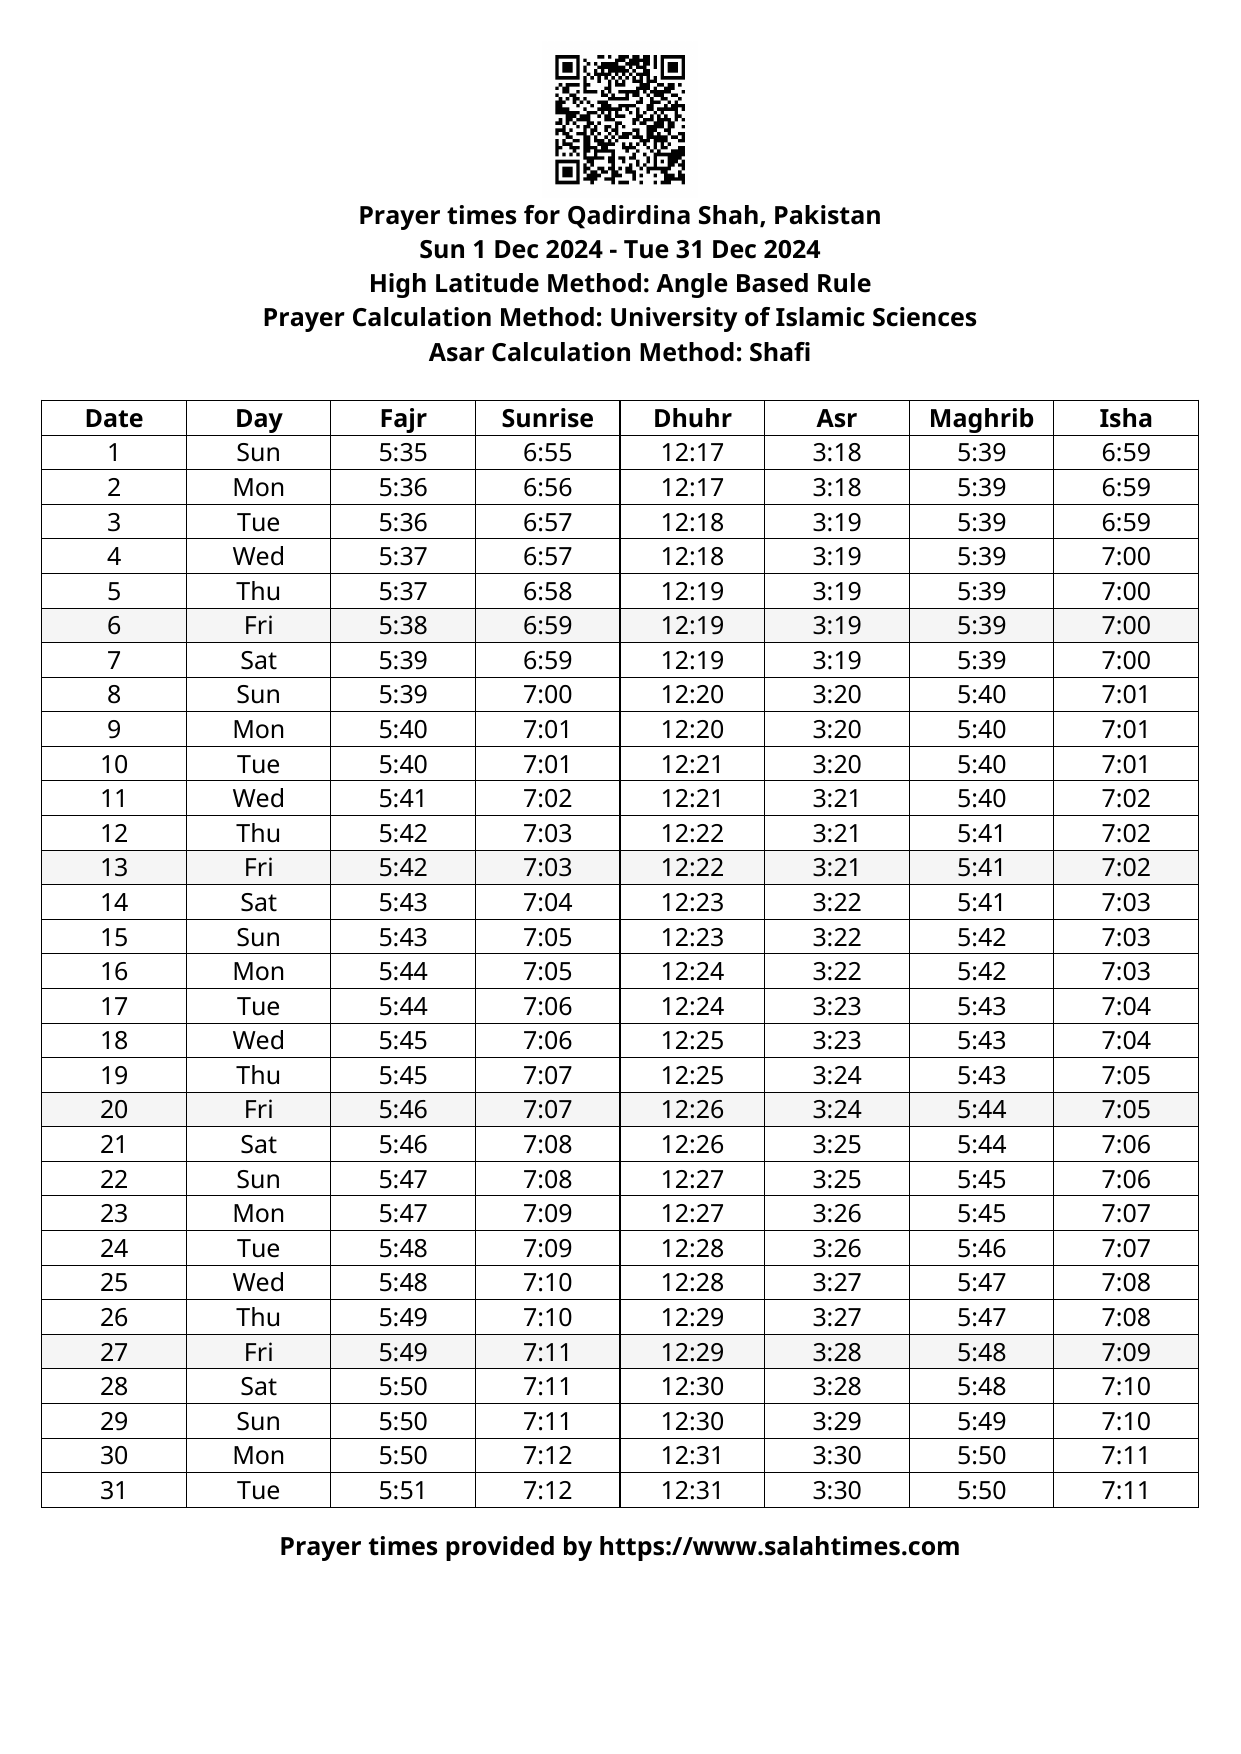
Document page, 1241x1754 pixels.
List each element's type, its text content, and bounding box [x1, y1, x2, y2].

table_cell 9 [42, 712, 186, 746]
table_cell 5:43 [331, 885, 475, 919]
table_header Fajr [331, 401, 475, 434]
table_cell Wed [187, 539, 330, 573]
table_cell 7:01 [1054, 712, 1198, 746]
table_cell 7:03 [476, 851, 619, 884]
table_cell 5:37 [331, 574, 475, 607]
table_cell 6:58 [476, 574, 619, 607]
table_cell 6:59 [476, 609, 619, 642]
table_cell 7:07 [476, 1058, 619, 1092]
table_cell 7:07 [1054, 1196, 1198, 1230]
table_cell 7:08 [476, 1162, 619, 1195]
table_cell 17 [42, 989, 186, 1022]
table_cell 5:46 [910, 1231, 1053, 1264]
table_cell 12:31 [621, 1439, 764, 1472]
table_cell 12:28 [621, 1231, 764, 1264]
table_cell 7:05 [1054, 1058, 1198, 1092]
text Prayer times for Qadirdina Shah, Pakistan [42, 198, 1198, 232]
table_cell 5:41 [910, 816, 1053, 849]
table_cell 3:19 [765, 643, 909, 677]
table_cell 5:48 [331, 1231, 475, 1264]
table_cell 5:43 [910, 1024, 1053, 1057]
table_cell 7:06 [1054, 1127, 1198, 1161]
table_cell 18 [42, 1024, 186, 1057]
table_cell Sun [187, 920, 330, 953]
table_cell 13 [42, 851, 186, 884]
table_cell 12:31 [621, 1473, 764, 1507]
table_cell 7:02 [1054, 781, 1198, 815]
table_cell 5:40 [910, 678, 1053, 711]
table_cell 26 [42, 1300, 186, 1334]
table_cell 5:40 [331, 712, 475, 746]
table_cell 5:40 [910, 747, 1053, 780]
table_cell 7:03 [1054, 885, 1198, 919]
table_cell Mon [187, 470, 330, 504]
table_cell 12:19 [621, 574, 764, 607]
table_cell 12 [42, 816, 186, 849]
table_cell 7:06 [1054, 1162, 1198, 1195]
table_cell 5:39 [910, 643, 1053, 677]
table_cell 5:43 [910, 1058, 1053, 1092]
table_cell 7:06 [476, 989, 619, 1022]
table_cell 3:28 [765, 1369, 909, 1403]
table_cell 5:39 [331, 643, 475, 677]
table_cell 3:22 [765, 885, 909, 919]
table_cell 5:44 [910, 1093, 1053, 1126]
table_cell 5:42 [331, 816, 475, 849]
table_cell 12:27 [621, 1162, 764, 1195]
table_header Asr [765, 401, 909, 434]
table_cell Wed [187, 781, 330, 815]
table_cell 5:42 [331, 851, 475, 884]
table_cell 5:42 [910, 920, 1053, 953]
table_cell 7:10 [476, 1300, 619, 1334]
table_cell 3:27 [765, 1266, 909, 1299]
table_cell 7:05 [476, 954, 619, 988]
table_cell 5:39 [910, 470, 1053, 504]
table_cell 3:22 [765, 954, 909, 988]
table_cell 12:25 [621, 1024, 764, 1057]
table_cell Sun [187, 678, 330, 711]
table_cell 3:25 [765, 1162, 909, 1195]
table_cell 5:50 [331, 1439, 475, 1472]
table_cell 23 [42, 1196, 186, 1230]
table_cell 1 [42, 436, 186, 469]
table_cell Sat [187, 1369, 330, 1403]
table_cell 5:45 [910, 1162, 1053, 1195]
table_header Date [42, 401, 186, 434]
table_cell 7:07 [1054, 1231, 1198, 1264]
table_cell 22 [42, 1162, 186, 1195]
table_cell 5:51 [331, 1473, 475, 1507]
table_cell 7:04 [476, 885, 619, 919]
table_cell 3:29 [765, 1404, 909, 1437]
table_cell 7:11 [1054, 1473, 1198, 1507]
table_cell 12:24 [621, 954, 764, 988]
table_cell 3:28 [765, 1335, 909, 1368]
table_cell 7:08 [476, 1127, 619, 1161]
table_cell 5:47 [331, 1196, 475, 1230]
table_cell 12:21 [621, 781, 764, 815]
table_cell 3:30 [765, 1439, 909, 1472]
table_cell 12:26 [621, 1127, 764, 1161]
table_cell 5:41 [910, 885, 1053, 919]
table_cell 5 [42, 574, 186, 607]
table_cell 3:21 [765, 816, 909, 849]
table_cell 5:50 [910, 1473, 1053, 1507]
table_cell 5:46 [331, 1127, 475, 1161]
table_cell 12:27 [621, 1196, 764, 1230]
table_cell Sun [187, 1162, 330, 1195]
table_cell Mon [187, 1196, 330, 1230]
table_cell 6:59 [476, 643, 619, 677]
table_cell 4 [42, 539, 186, 573]
table_cell 10 [42, 747, 186, 780]
table_cell 5:45 [331, 1058, 475, 1092]
table_cell 5:44 [910, 1127, 1053, 1161]
table_cell 5:44 [331, 954, 475, 988]
table_cell 5:48 [331, 1266, 475, 1299]
table_cell 29 [42, 1404, 186, 1437]
table_cell 7:01 [476, 747, 619, 780]
table_cell Sat [187, 885, 330, 919]
table_cell 7:11 [476, 1369, 619, 1403]
table_cell 7:05 [476, 920, 619, 953]
table_cell 7:11 [1054, 1439, 1198, 1472]
table_cell 5:45 [910, 1196, 1053, 1230]
table_cell 3 [42, 505, 186, 538]
table_cell 7:00 [1054, 609, 1198, 642]
table_cell 12:17 [621, 436, 764, 469]
table_cell 5:41 [910, 851, 1053, 884]
text Prayer Calculation Method: University of Islamic Sciences [42, 300, 1198, 334]
text Sun 1 Dec 2024 - Tue 31 Dec 2024 [42, 232, 1198, 266]
table_cell 3:25 [765, 1127, 909, 1161]
table_cell Fri [187, 1093, 330, 1126]
table_cell 7:10 [1054, 1369, 1198, 1403]
table_cell 5:39 [910, 609, 1053, 642]
table_cell 6:59 [1054, 470, 1198, 504]
table_header Isha [1054, 401, 1198, 434]
table_cell 7:07 [476, 1093, 619, 1126]
table_cell 7:03 [1054, 920, 1198, 953]
table_cell 7:12 [476, 1473, 619, 1507]
table_cell Mon [187, 954, 330, 988]
table_cell 3:24 [765, 1058, 909, 1092]
table_cell 7:00 [476, 678, 619, 711]
table_cell Tue [187, 505, 330, 538]
table_cell Thu [187, 1300, 330, 1334]
table_cell 15 [42, 920, 186, 953]
table_cell 5:49 [910, 1404, 1053, 1437]
table_cell 20 [42, 1093, 186, 1126]
table_cell Wed [187, 1024, 330, 1057]
table_cell 31 [42, 1473, 186, 1507]
text Prayer times provided by https://www.salahtimes.com [42, 1528, 1198, 1563]
table_cell 5:47 [910, 1300, 1053, 1334]
table_cell 5:40 [910, 781, 1053, 815]
table_cell 5:47 [910, 1266, 1053, 1299]
table_cell 6:56 [476, 470, 619, 504]
table_cell Tue [187, 989, 330, 1022]
table_cell 16 [42, 954, 186, 988]
table_header Day [187, 401, 330, 434]
table_cell 12:28 [621, 1266, 764, 1299]
table_cell 12:22 [621, 851, 764, 884]
table_cell 7:09 [476, 1196, 619, 1230]
table_cell 14 [42, 885, 186, 919]
table_cell 5:38 [331, 609, 475, 642]
table_cell 24 [42, 1231, 186, 1264]
table_cell 6:59 [1054, 436, 1198, 469]
table_cell 7:09 [476, 1231, 619, 1264]
table_cell 5:36 [331, 505, 475, 538]
table_cell 25 [42, 1266, 186, 1299]
table_cell 7:00 [1054, 643, 1198, 677]
table_cell 3:22 [765, 920, 909, 953]
table_cell 19 [42, 1058, 186, 1092]
table_cell 6:55 [476, 436, 619, 469]
table_cell Thu [187, 1058, 330, 1092]
table_cell 2 [42, 470, 186, 504]
table_cell Sat [187, 643, 330, 677]
table_cell 5:46 [331, 1093, 475, 1126]
table_cell 7:02 [1054, 816, 1198, 849]
table_cell 3:20 [765, 712, 909, 746]
picture [542, 41, 699, 198]
table_cell Mon [187, 712, 330, 746]
table_cell 7:01 [1054, 678, 1198, 711]
table_cell 7:00 [1054, 539, 1198, 573]
text Asar Calculation Method: Shafi [42, 334, 1198, 368]
table_header Sunrise [476, 401, 619, 434]
table_cell 12:30 [621, 1404, 764, 1437]
table_cell 12:21 [621, 747, 764, 780]
table_cell 5:45 [331, 1024, 475, 1057]
table_cell 7:02 [476, 781, 619, 815]
table_cell 3:21 [765, 781, 909, 815]
table_cell 5:50 [910, 1439, 1053, 1472]
table_cell 3:24 [765, 1093, 909, 1126]
table_cell 5:49 [331, 1300, 475, 1334]
table_cell 7:06 [476, 1024, 619, 1057]
table_cell 3:26 [765, 1196, 909, 1230]
table_cell 3:18 [765, 470, 909, 504]
table_cell 7:05 [1054, 1093, 1198, 1126]
table_cell 5:40 [331, 747, 475, 780]
table_cell 5:44 [331, 989, 475, 1022]
table_cell Fri [187, 609, 330, 642]
table_cell Tue [187, 747, 330, 780]
table_cell 7:12 [476, 1439, 619, 1472]
table_cell 5:40 [910, 712, 1053, 746]
table_cell 5:35 [331, 436, 475, 469]
table_cell 3:20 [765, 678, 909, 711]
table_cell 3:26 [765, 1231, 909, 1264]
table_cell Sat [187, 1127, 330, 1161]
table_cell 5:49 [331, 1335, 475, 1368]
table_cell 5:43 [910, 989, 1053, 1022]
text High Latitude Method: Angle Based Rule [42, 266, 1198, 300]
table_cell 3:19 [765, 574, 909, 607]
table_cell Tue [187, 1473, 330, 1507]
table_cell 12:20 [621, 712, 764, 746]
table_cell 7:03 [1054, 954, 1198, 988]
table_cell 12:25 [621, 1058, 764, 1092]
table_cell 7:01 [1054, 747, 1198, 780]
table_cell 12:17 [621, 470, 764, 504]
table_cell 7:04 [1054, 1024, 1198, 1057]
table_cell 3:21 [765, 851, 909, 884]
table_cell 3:18 [765, 436, 909, 469]
table_cell 12:19 [621, 609, 764, 642]
table_cell 7:01 [476, 712, 619, 746]
table_cell 3:19 [765, 505, 909, 538]
table_cell 5:42 [910, 954, 1053, 988]
table_cell 5:41 [331, 781, 475, 815]
table_cell Fri [187, 851, 330, 884]
table_cell 12:30 [621, 1369, 764, 1403]
table_cell 5:39 [331, 678, 475, 711]
table_cell Tue [187, 1231, 330, 1264]
table_cell 12:20 [621, 678, 764, 711]
table_cell 21 [42, 1127, 186, 1161]
table_cell 7:08 [1054, 1300, 1198, 1334]
table_cell Thu [187, 574, 330, 607]
table_cell 28 [42, 1369, 186, 1403]
table_cell 7:04 [1054, 989, 1198, 1022]
table_cell 7:10 [476, 1266, 619, 1299]
table_cell 11 [42, 781, 186, 815]
table_cell 5:43 [331, 920, 475, 953]
table_cell 5:36 [331, 470, 475, 504]
table_cell 7:02 [1054, 851, 1198, 884]
table_cell 12:18 [621, 505, 764, 538]
table_cell 6 [42, 609, 186, 642]
table_header Maghrib [910, 401, 1053, 434]
table_cell 6:57 [476, 505, 619, 538]
table_cell 6:59 [1054, 505, 1198, 538]
table_cell 12:22 [621, 816, 764, 849]
table_cell 3:23 [765, 1024, 909, 1057]
table_cell 12:19 [621, 643, 764, 677]
table_cell 27 [42, 1335, 186, 1368]
table_cell 6:57 [476, 539, 619, 573]
table_cell 5:50 [331, 1369, 475, 1403]
table_cell 7:00 [1054, 574, 1198, 607]
table_cell 7:03 [476, 816, 619, 849]
table_cell 5:39 [910, 574, 1053, 607]
table_cell 12:23 [621, 885, 764, 919]
table_cell 7:09 [1054, 1335, 1198, 1368]
table_cell Wed [187, 1266, 330, 1299]
table_cell 7:10 [1054, 1404, 1198, 1437]
table_cell 12:23 [621, 920, 764, 953]
table_cell Thu [187, 816, 330, 849]
table_cell 8 [42, 678, 186, 711]
table_cell 7:11 [476, 1404, 619, 1437]
table_cell Mon [187, 1439, 330, 1472]
table_cell 12:24 [621, 989, 764, 1022]
table_cell 5:39 [910, 505, 1053, 538]
table_cell 5:47 [331, 1162, 475, 1195]
table_cell 3:23 [765, 989, 909, 1022]
table_cell 12:29 [621, 1300, 764, 1334]
table_cell 7 [42, 643, 186, 677]
table_cell 3:27 [765, 1300, 909, 1334]
table_cell 3:19 [765, 539, 909, 573]
table_cell 5:48 [910, 1335, 1053, 1368]
table_cell 12:26 [621, 1093, 764, 1126]
table_cell 30 [42, 1439, 186, 1472]
table_cell 3:19 [765, 609, 909, 642]
table_cell 5:37 [331, 539, 475, 573]
table_cell 3:20 [765, 747, 909, 780]
table_cell Fri [187, 1335, 330, 1368]
table_cell 3:30 [765, 1473, 909, 1507]
table_header Dhuhr [621, 401, 764, 434]
table_cell 7:08 [1054, 1266, 1198, 1299]
table_cell 5:39 [910, 436, 1053, 469]
table_cell Sun [187, 436, 330, 469]
table_cell Sun [187, 1404, 330, 1437]
table_cell 12:29 [621, 1335, 764, 1368]
table_cell 5:39 [910, 539, 1053, 573]
table_cell 7:11 [476, 1335, 619, 1368]
table_cell 12:18 [621, 539, 764, 573]
table_cell 5:48 [910, 1369, 1053, 1403]
table_cell 5:50 [331, 1404, 475, 1437]
